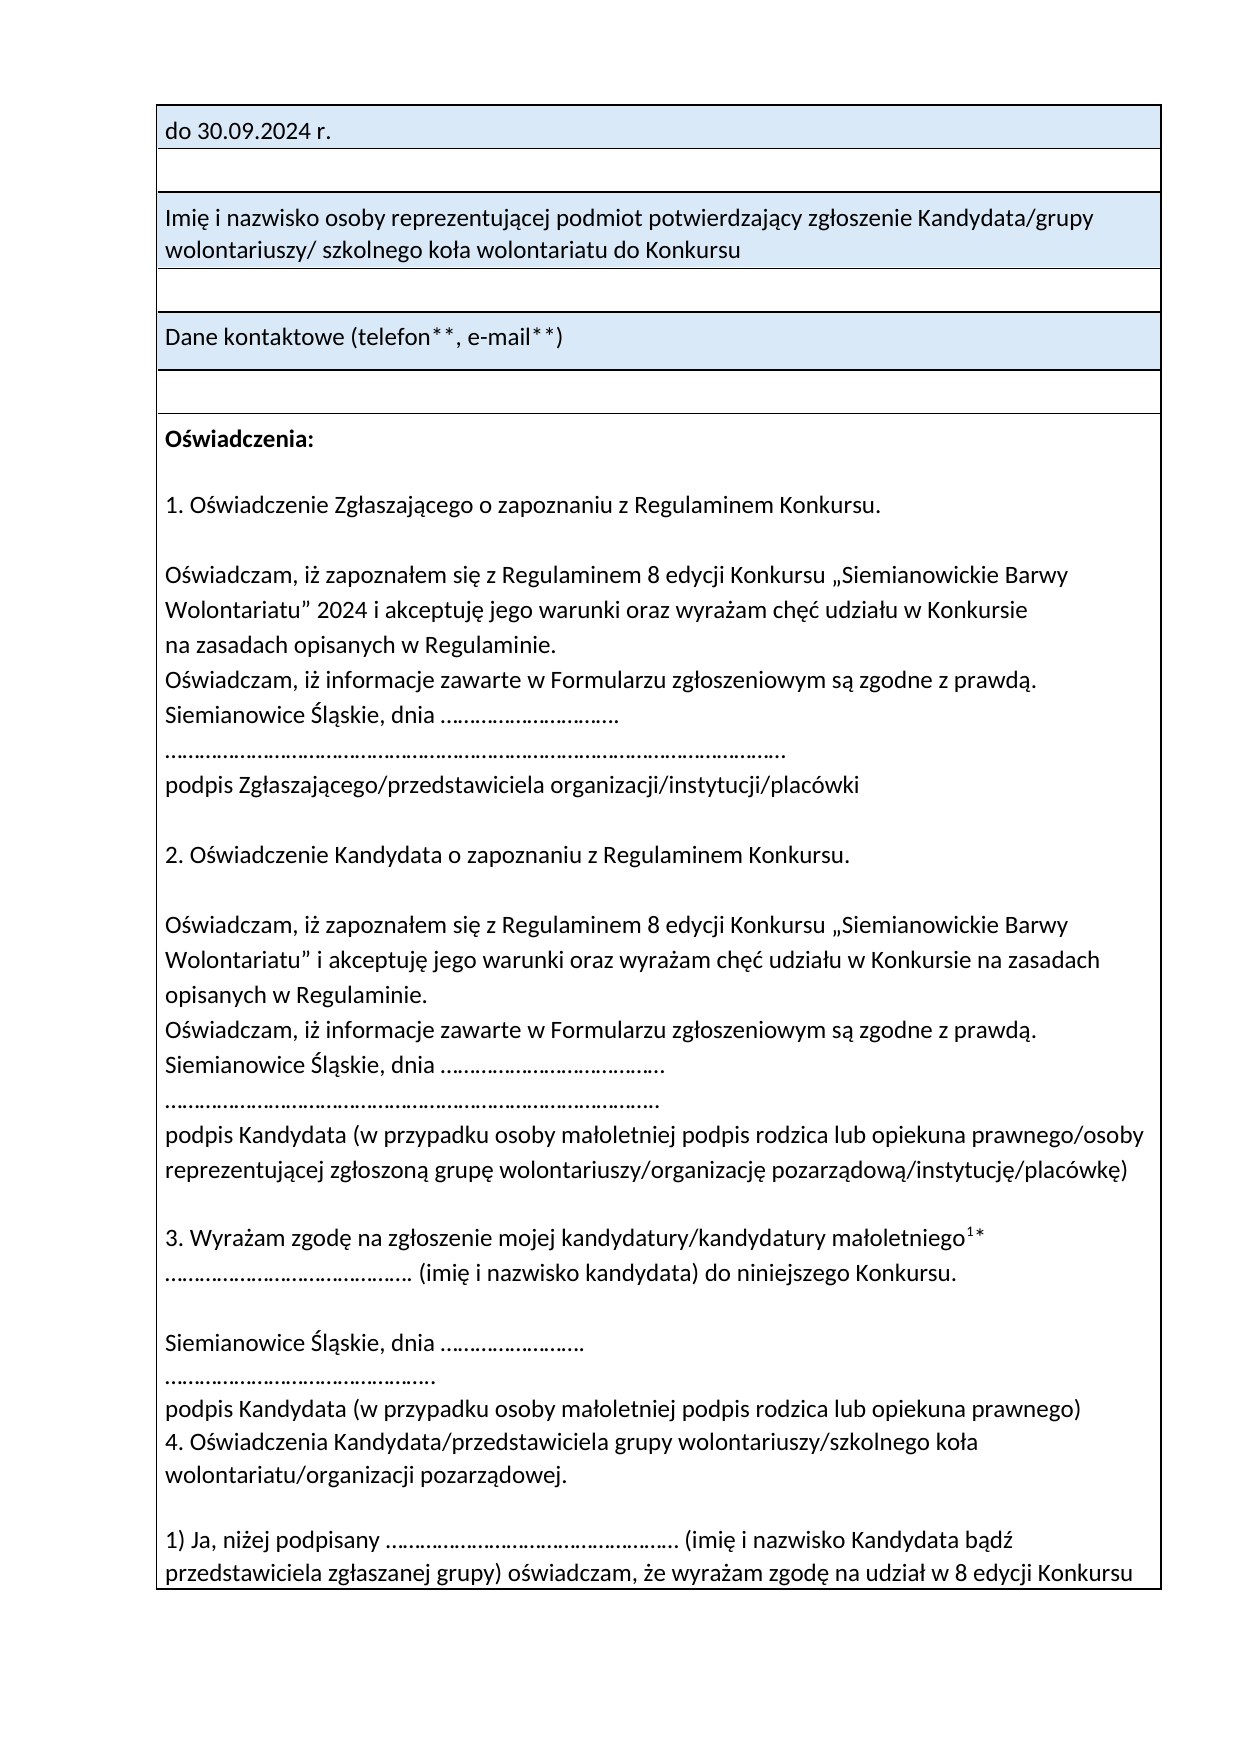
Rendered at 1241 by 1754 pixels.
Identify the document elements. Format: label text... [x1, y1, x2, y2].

table_cell [157, 370, 1160, 413]
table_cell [157, 414, 1160, 1588]
table_cell Imię i nazwisko osoby reprezentującej podmiot potwierdzający zgłoszenie Kandydata/grupy wolontariuszy/ szkolnego koła wolontariatu do Konkursu [157, 192, 1160, 267]
table_cell [157, 269, 1160, 311]
table_cell [157, 149, 1160, 191]
table_cell Dane kontaktowe (telefon**, e-mail**) [157, 312, 1160, 369]
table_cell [157, 106, 1160, 148]
